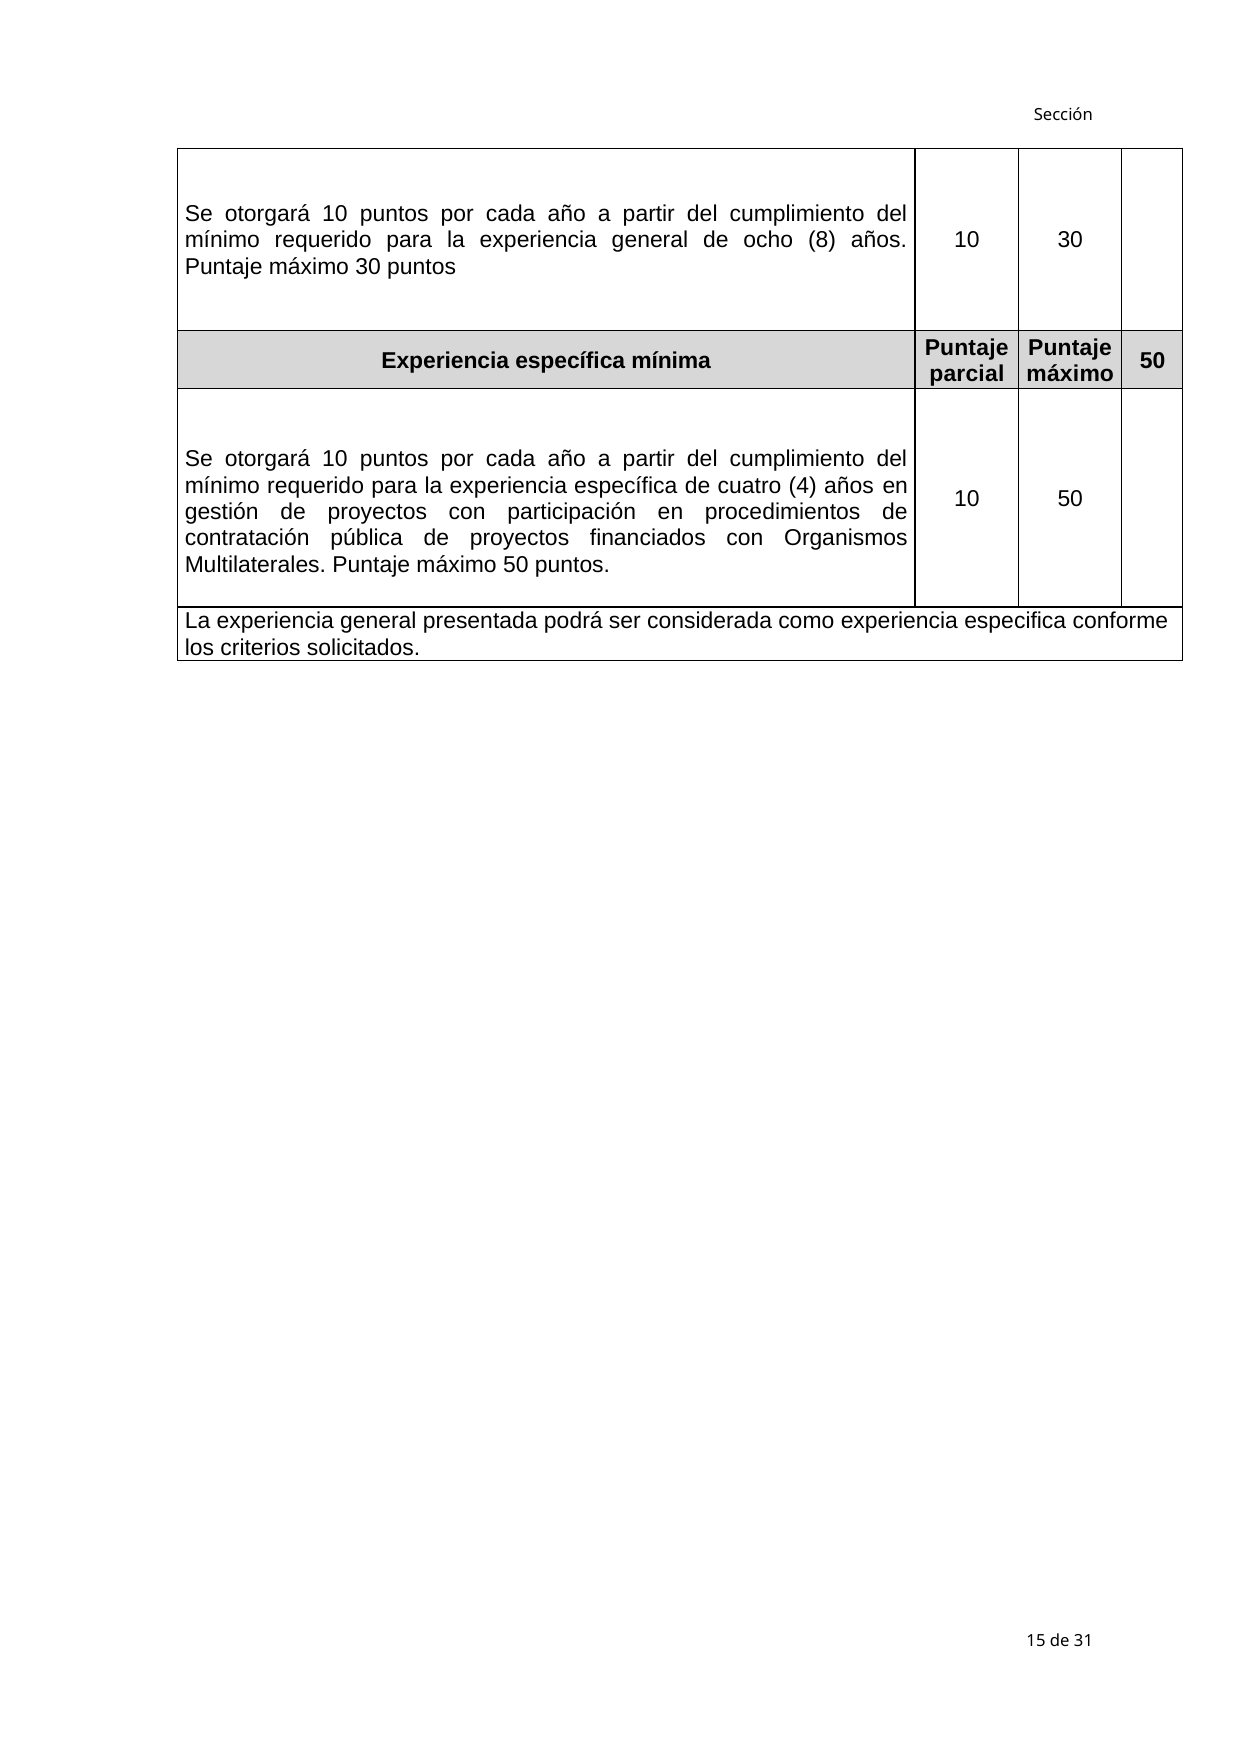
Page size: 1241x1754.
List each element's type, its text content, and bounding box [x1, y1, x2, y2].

table_cell 30 [1019, 149, 1121, 330]
table_cell La experiencia general presentada podrá ser considerada como experiencia especifica conforme los criterios solicitados. [178, 608, 1182, 660]
table_cell [1122, 149, 1182, 330]
table_cell Se otorgará 10 puntos por cada año a partir del cumplimiento del mínimo requerido para la experiencia específica de cuatro (4) años en gestión de proyectos con participación en procedimientos de contratación pública de proyectos financiados con Organismos Multilaterales. Puntaje máximo 50 puntos. [178, 389, 914, 606]
table_cell Experiencia específica mínima [178, 331, 914, 388]
table_cell 10 [916, 389, 1018, 606]
table_cell Puntaje parcial [916, 331, 1018, 388]
table_cell [1122, 389, 1182, 606]
table_cell 50 [1122, 331, 1182, 388]
table_cell 50 [1019, 389, 1121, 606]
table_cell Puntaje máximo [1019, 331, 1121, 388]
table_cell 10 [916, 149, 1018, 330]
table_cell Se otorgará 10 puntos por cada año a partir del cumplimiento del mínimo requerido para la experiencia general de ocho (8) años. Puntaje máximo 30 puntos [178, 149, 914, 330]
